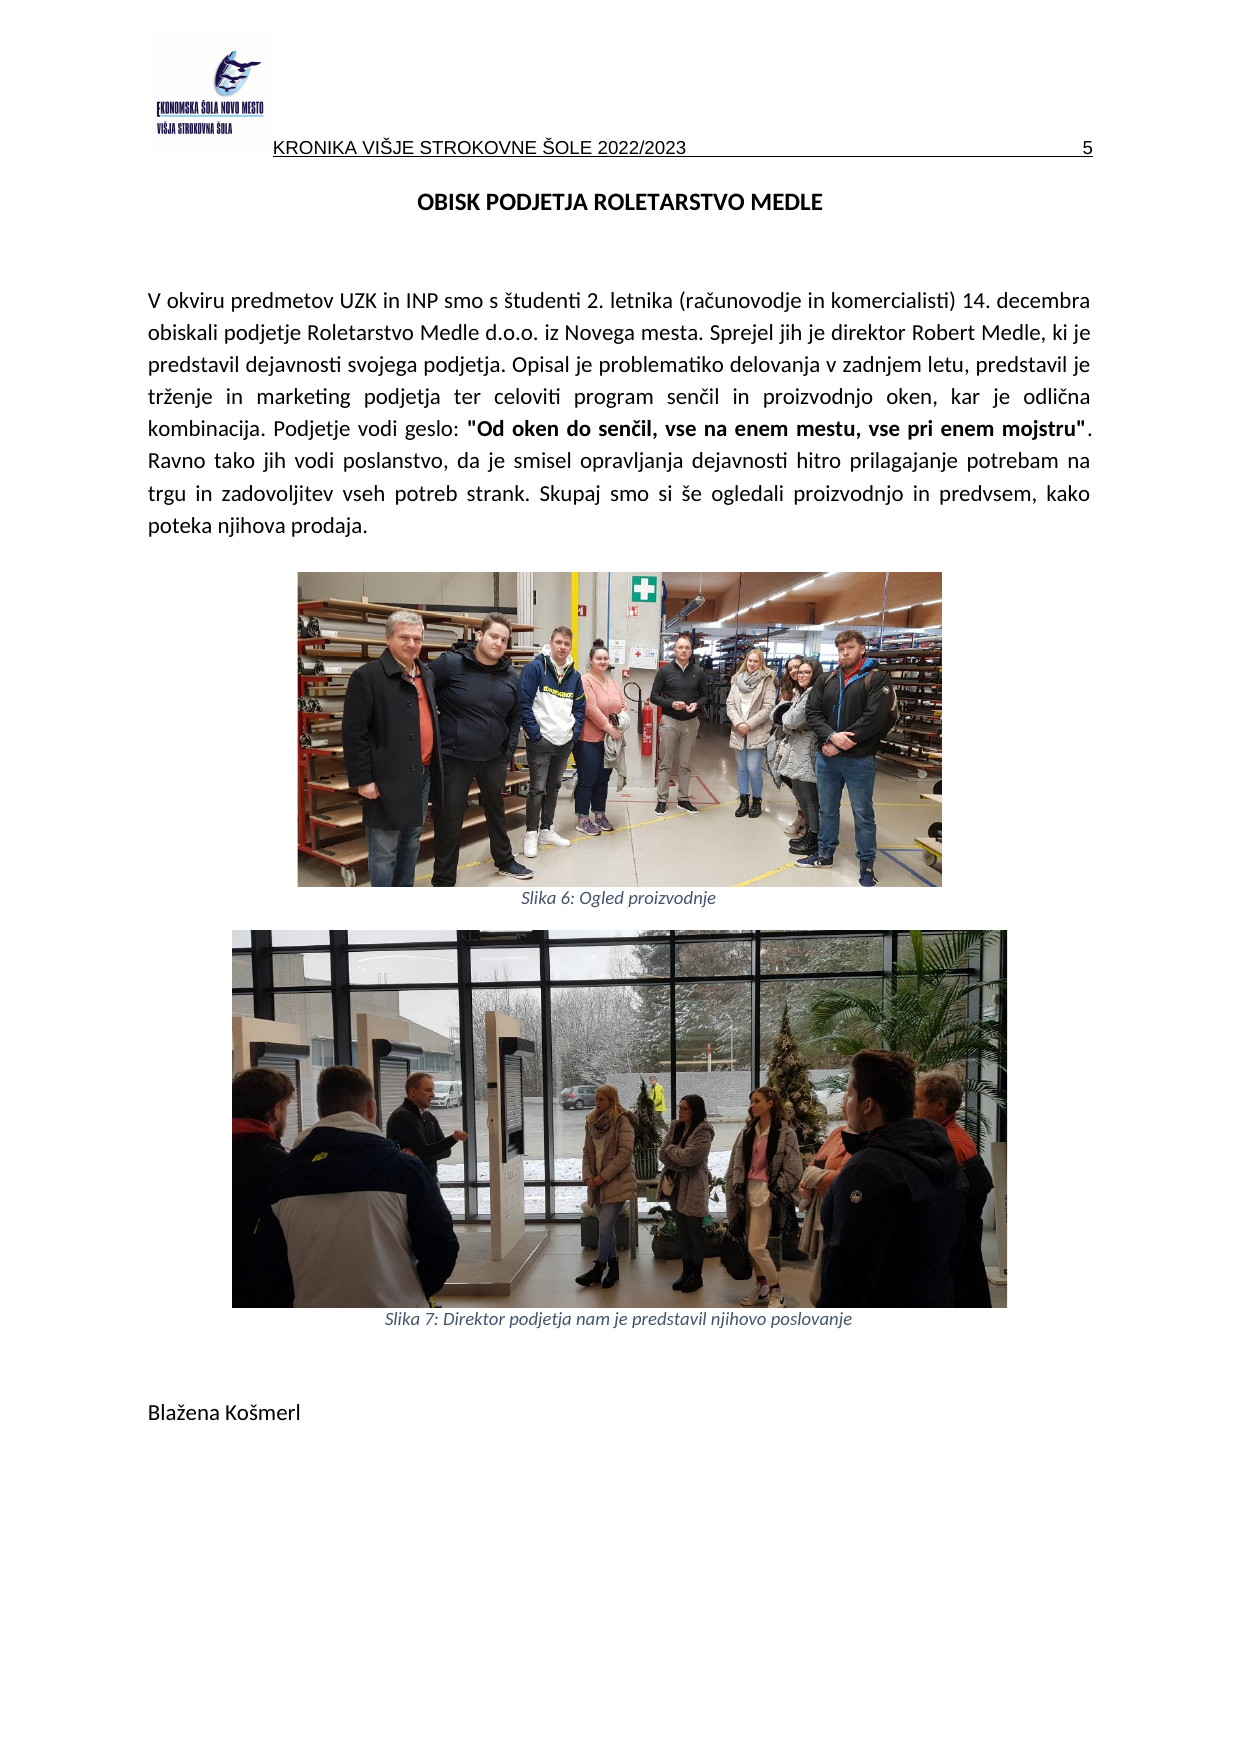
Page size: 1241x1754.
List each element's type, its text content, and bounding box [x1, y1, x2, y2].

text V okviru predmetov UZK in INP smo s študenti 2. letnika (računovodje in komercialisti) 14. decembra obiskali podjetje Roletarstvo Medle d.o.o. iz Novega mesta. Sprejel jih je direktor Robert Medle, ki je predstavil dejavnosti svojega podjetja. Opisal je problematiko delovanja v zadnjem letu, predstavil je trženje in marketing podjetja ter celoviti program senčil in proizvodnjo oken, kar je odlična kombinacija. Podjetje vodi geslo: "Od oken do senčil, vse na enem mestu, vse pri enem mojstru". Ravno tako jih vodi poslanstvo, da je smisel opravljanja dejavnosti hitro prilagajanje potrebam na trgu in zadovoljitev vseh potreb strank. Skupaj smo si še ogledali proizvodnjo in predvsem, kako poteka njihova prodaja. [148, 286, 1093, 539]
picture [297, 572, 942, 887]
picture [147, 29, 273, 155]
table_header Slika 6: Ogled proizvodnje [148, 573, 1092, 930]
text OBISK PODJETJA ROLETARSTVO MEDLE [148, 187, 1093, 217]
table_cell Slika 7: Direktor podjetja nam je predstavil njihovo poslovanje [148, 930, 1092, 1351]
text Blažena Košmerl [148, 1398, 1093, 1426]
picture [232, 930, 1008, 1308]
